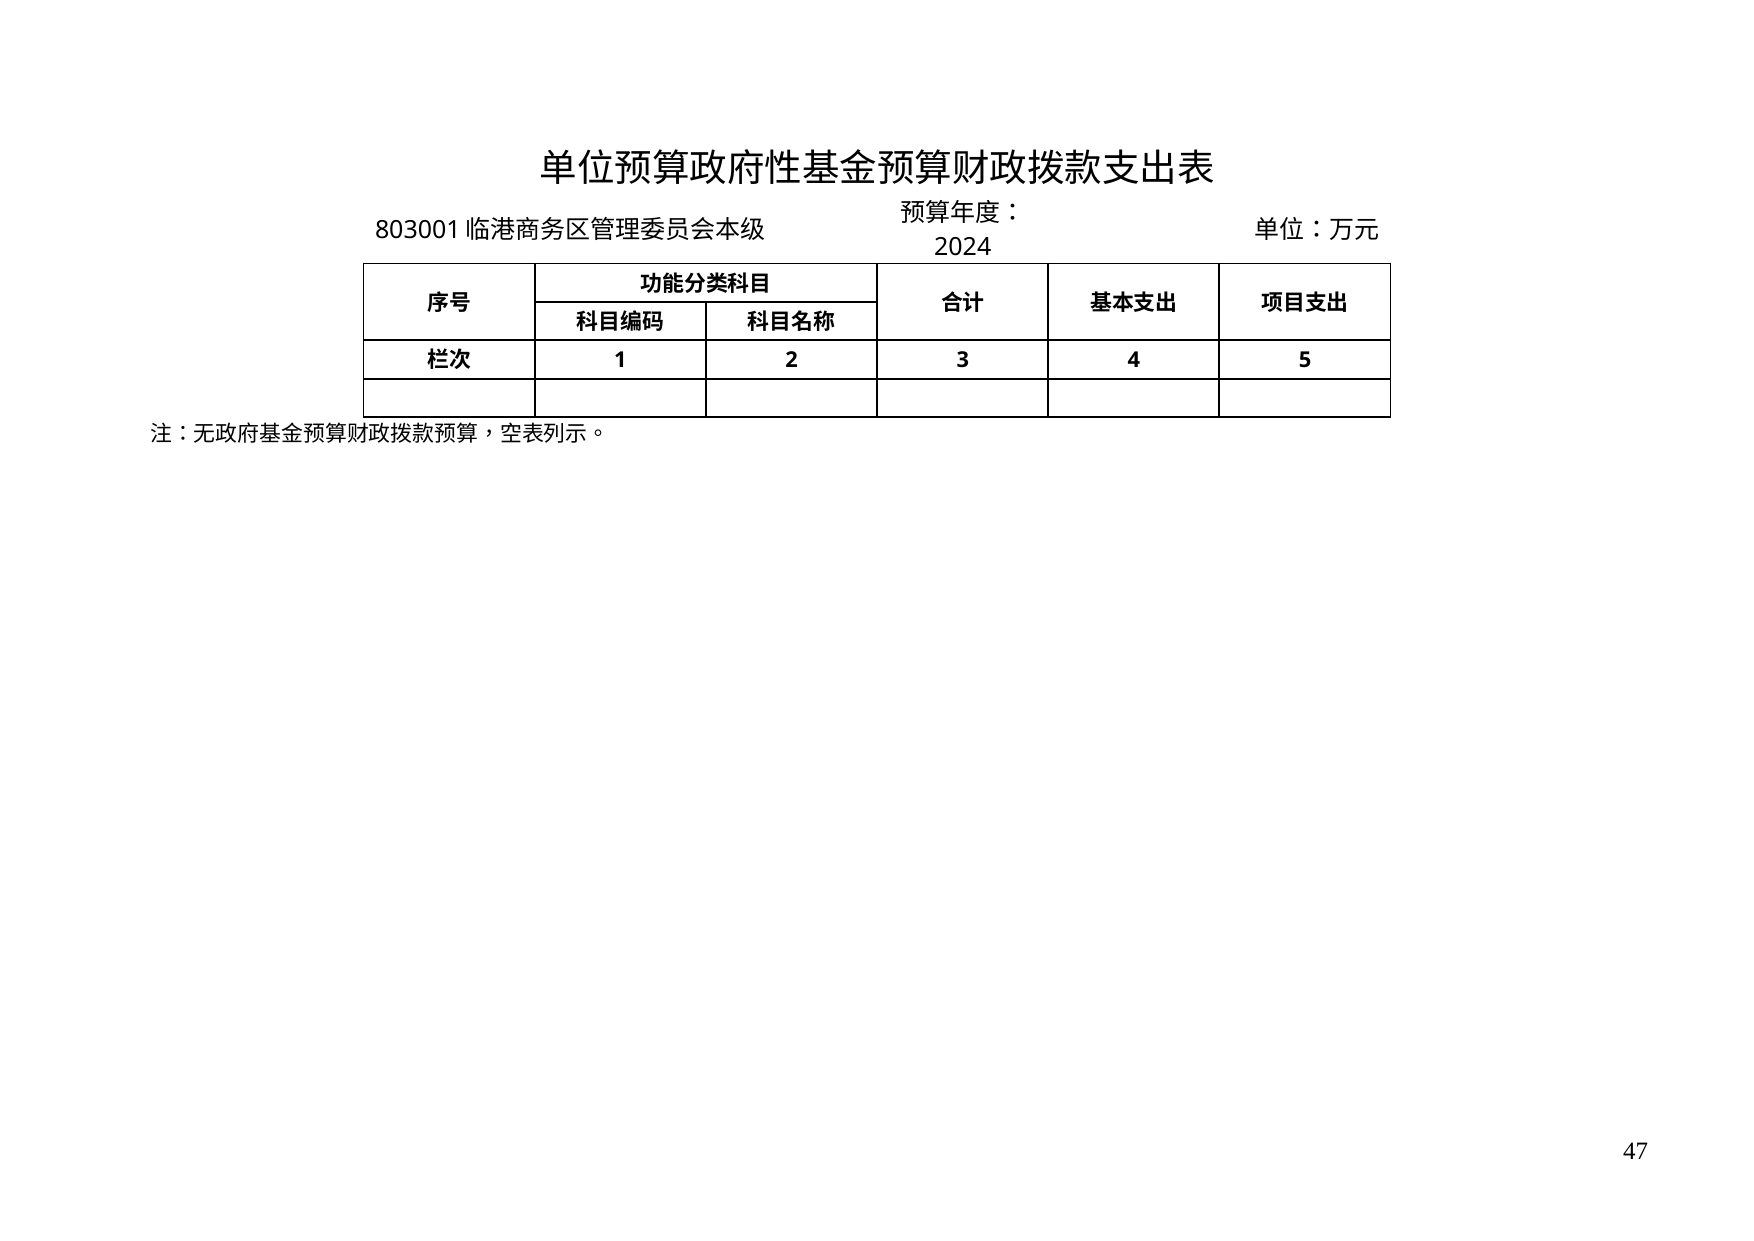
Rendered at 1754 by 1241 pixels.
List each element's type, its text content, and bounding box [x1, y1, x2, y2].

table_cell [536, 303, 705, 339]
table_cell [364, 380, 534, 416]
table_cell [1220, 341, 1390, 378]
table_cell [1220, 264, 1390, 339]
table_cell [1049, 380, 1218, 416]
text 单位预算政府性基金预算财政拨款支出表 [106, 142, 1648, 193]
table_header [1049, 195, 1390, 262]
text 注：无政府基金预算财政拨款预算，空表列示。 [106, 418, 1648, 448]
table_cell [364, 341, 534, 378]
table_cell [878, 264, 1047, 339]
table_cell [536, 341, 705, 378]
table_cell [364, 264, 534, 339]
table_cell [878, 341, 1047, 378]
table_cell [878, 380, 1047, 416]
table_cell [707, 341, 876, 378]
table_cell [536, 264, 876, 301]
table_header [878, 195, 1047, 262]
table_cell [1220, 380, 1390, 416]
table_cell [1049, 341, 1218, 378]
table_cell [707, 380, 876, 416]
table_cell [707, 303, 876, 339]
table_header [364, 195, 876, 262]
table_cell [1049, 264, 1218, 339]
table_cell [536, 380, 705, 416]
